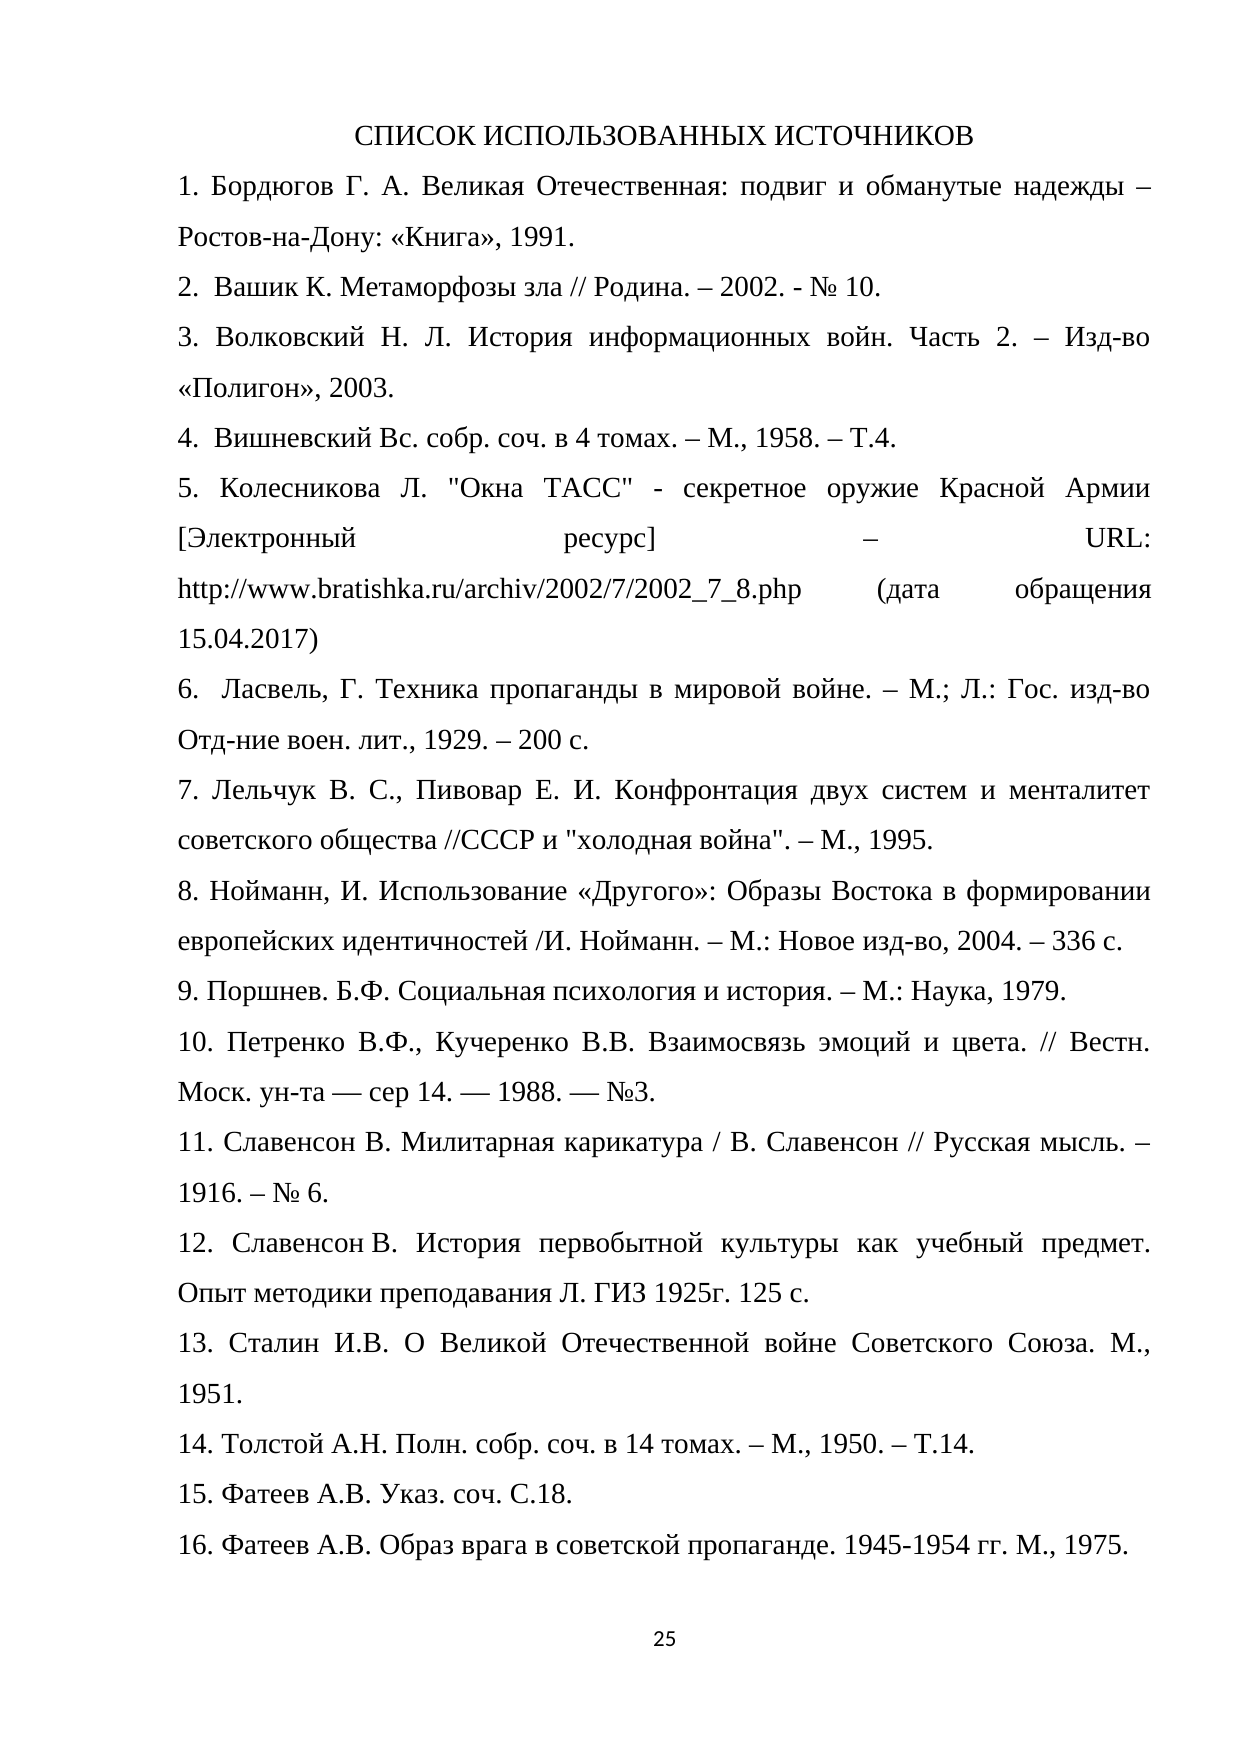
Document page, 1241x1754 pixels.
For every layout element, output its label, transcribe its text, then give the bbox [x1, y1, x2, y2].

text СПИСОК ИСПОЛЬЗОВАННЫХ ИСТОЧНИКОВ [177, 118, 1152, 152]
text 16. Фатеев А.В. Образ врага в советской пропаганде. 1945-1954 гг. М., 1975. [177, 1527, 1152, 1560]
text 7. Лельчук В. С., Пивовар Е. И. Конфронтация двух систем и менталитет советского общества //СССР и "холодная война". – М., 1995. [177, 772, 1152, 856]
text 15. Фатеев А.В. Указ. соч. С.18. [177, 1477, 1152, 1510]
text 4. Вишневский Вс. собр. соч. в 4 томах. – М., 1958. – Т.4. [177, 420, 1152, 453]
text 6. Ласвель, Г. Техника пропаганды в мировой войне. – М.; Л.: Гос. изд-во Отд-ние воен. лит., 1929. – 200 с. [177, 672, 1152, 755]
text 3. Волковский Н. Л. История информационных войн. Часть 2. – Изд-во «Полигон», 2003. [177, 319, 1152, 403]
text 14. Толстой А.Н. Полн. собр. соч. в 14 томах. – М., 1950. – Т.14. [177, 1426, 1152, 1460]
text 1. Бордюгов Г. А. Великая Отечественная: подвиг и обманутые надежды – Ростов-на-Дону: «Книга», 1991. [177, 168, 1152, 252]
text 9. Поршнев. Б.Ф. Социальная психология и история. – М.: Наука, 1979. [177, 973, 1152, 1007]
text 10. Петренко В.Ф., Кучеренко В.В. Взаимосвязь эмоций и цвета. // Вестн. Моск. ун-та — сер 14. — 1988. — №3. [177, 1024, 1152, 1108]
text 2. Вашик К. Метаморфозы зла // Родина. – 2002. - № 10. [177, 269, 1152, 303]
text 13. Сталин И.В. О Великой Отечественной войне Советского Союза. М., 1951. [177, 1326, 1152, 1409]
text 12. Славенсон В. История первобытной культуры как учебный предмет. Опыт методики преподавания Л. ГИЗ 1925г. 125 с. [177, 1225, 1152, 1309]
text 8. Нойманн, И. Использование «Другого»: Образы Востока в формировании европейских идентичностей /И. Нойманн. – М.: Новое изд-во, 2004. – 336 с. [177, 873, 1152, 957]
text 5. Колесникова Л. "Окна ТАСС" - секретное оружие Красной Армии [Электронный ресурс] – URL: http://www.bratishka.ru/archiv/2002/7/2002_7_8.php (дата обращения 15.04.2017) [177, 470, 1152, 655]
text 11. Славенсон В. Милитарная карикатура / В. Славенсон // Русская мысль. – 1916. – № 6. [177, 1124, 1152, 1208]
